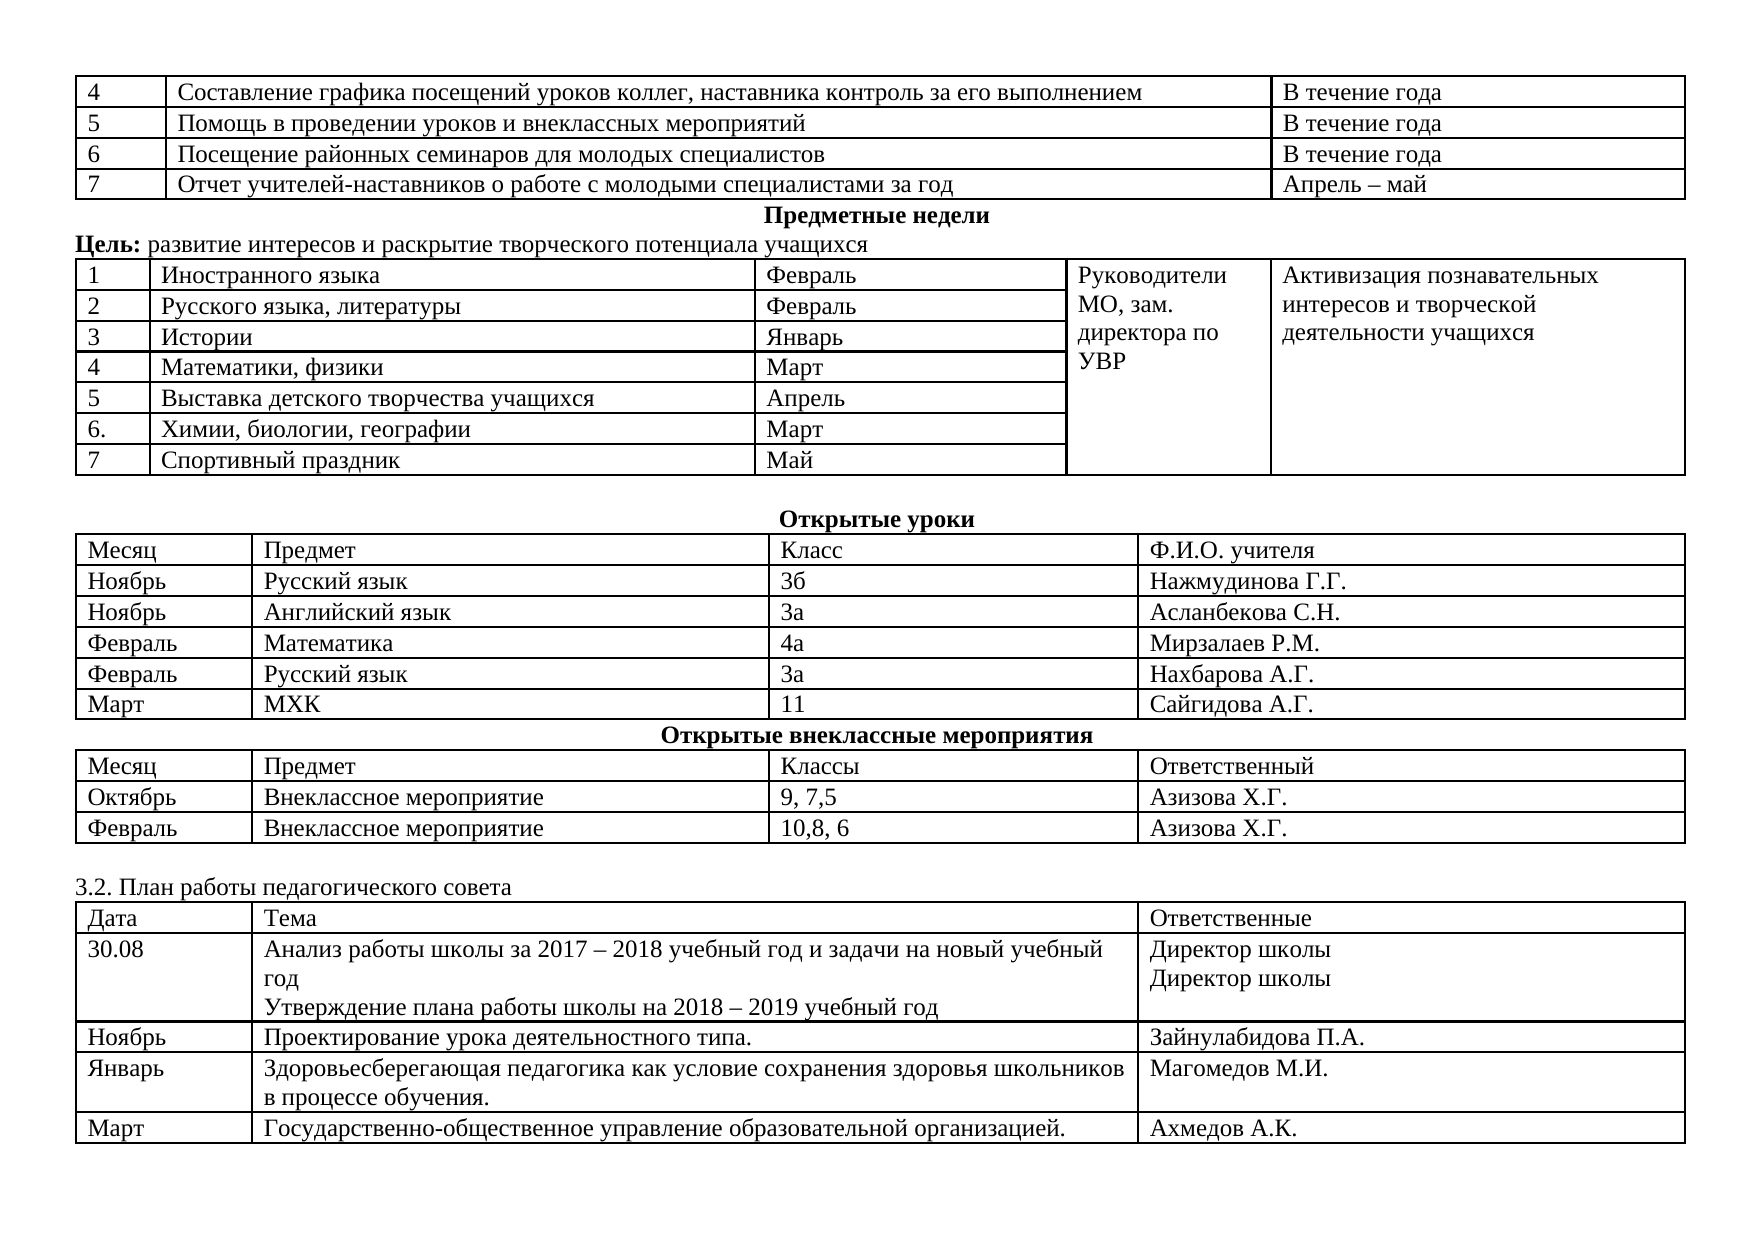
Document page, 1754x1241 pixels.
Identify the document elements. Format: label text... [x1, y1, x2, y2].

table_cell Октябрь [77, 782, 251, 811]
table_header Руководители МО, зам. директора по УВР [1068, 260, 1270, 474]
text Цель: развитие интересов и раскрытие творческого потенциала учащихся [75, 229, 1679, 258]
table_cell Ноябрь [77, 1023, 251, 1051]
table_cell 4 [77, 77, 165, 106]
table_header Иностранного языка [151, 260, 754, 289]
table_cell В течение года [1273, 139, 1684, 167]
table_cell Составление графика посещений уроков коллег, наставника контроль за его выполнением [167, 77, 1270, 106]
table_header Тема [253, 903, 1137, 932]
table_cell Русский язык [253, 659, 768, 687]
table_cell Ноябрь [77, 597, 251, 626]
table_cell Директор школы Директор школы [1139, 934, 1684, 1020]
table_cell Магомедов М.И. [1139, 1053, 1684, 1111]
table_cell Март [756, 353, 1065, 381]
table_cell 7 [77, 170, 165, 198]
table_cell 10,8, 6 [770, 813, 1137, 842]
table_cell 6. [77, 414, 149, 443]
table_cell Русского языка, литературы [151, 291, 754, 319]
table_cell Химии, биологии, географии [151, 414, 754, 443]
table_header Дата [77, 903, 251, 932]
table_cell Асланбекова С.Н. [1139, 597, 1684, 626]
table_cell Март [756, 414, 1065, 443]
text 3.2. План работы педагогического совета [75, 872, 1679, 901]
text Открытые уроки [75, 504, 1679, 533]
table_cell Посещение районных семинаров для молодых специалистов [167, 139, 1270, 167]
table_cell МХК [253, 690, 768, 718]
table_header Ответственный [1139, 751, 1684, 780]
table_cell 5 [77, 108, 165, 137]
table_header Класс [770, 535, 1137, 564]
table_cell 3а [770, 597, 1137, 626]
table_cell Русский язык [253, 566, 768, 595]
table_header Ф.И.О. учителя [1139, 535, 1684, 564]
table_header Активизация познавательных интересов и творческой деятельности учащихся [1272, 260, 1684, 474]
table_cell Мирзалаев Р.М. [1139, 628, 1684, 657]
table_cell Нахбарова А.Г. [1139, 659, 1684, 687]
table_cell Истории [151, 322, 754, 350]
table_cell Январь [756, 322, 1065, 350]
table_cell Анализ работы школы за 2017 – 2018 учебный год и задачи на новый учебный год Утверждение плана работы школы на 2018 – 2019 учебный год [253, 934, 1137, 1020]
table_cell Февраль [756, 291, 1065, 319]
table_cell 3б [770, 566, 1137, 595]
table_cell 3 [77, 322, 149, 350]
table_cell Февраль [77, 628, 251, 657]
table_cell 3а [770, 659, 1137, 687]
table_cell Март [77, 690, 251, 718]
table_cell Отчет учителей-наставников о работе с молодыми специалистами за год [167, 170, 1270, 198]
table_header Месяц [77, 751, 251, 780]
table_cell Март [77, 1113, 251, 1142]
table_header Месяц [77, 535, 251, 564]
table_cell Помощь в проведении уроков и внеклассных мероприятий [167, 108, 1270, 137]
table_cell Выставка детского творчества учащихся [151, 383, 754, 412]
table_cell Январь [77, 1053, 251, 1111]
table_cell Спортивный праздник [151, 445, 754, 474]
table_cell Азизова Х.Г. [1139, 813, 1684, 842]
table_header Предмет [253, 535, 768, 564]
table_cell 4а [770, 628, 1137, 657]
table_header Классы [770, 751, 1137, 780]
table_cell В течение года [1273, 77, 1684, 106]
table_cell Здоровьесберегающая педагогика как условие сохранения здоровья школьников в процессе обучения. [253, 1053, 1137, 1111]
table_cell Нажмудинова Г.Г. [1139, 566, 1684, 595]
table_cell Математики, физики [151, 353, 754, 381]
table_cell Проектирование урока деятельностного типа. [253, 1023, 1137, 1051]
table_cell Ахмедов А.К. [1139, 1113, 1684, 1142]
table_cell Английский язык [253, 597, 768, 626]
table_cell Февраль [77, 813, 251, 842]
text Открытые внеклассные мероприятия [75, 720, 1679, 749]
table_cell 9, 7,5 [770, 782, 1137, 811]
table_cell Внеклассное мероприятие [253, 813, 768, 842]
table_header Ответственные [1139, 903, 1684, 932]
table_cell 5 [77, 383, 149, 412]
table_cell Сайгидова А.Г. [1139, 690, 1684, 718]
table_cell 6 [77, 139, 165, 167]
table_cell Апрель – май [1273, 170, 1684, 198]
table_cell В течение года [1273, 108, 1684, 137]
table_cell 11 [770, 690, 1137, 718]
table_cell Математика [253, 628, 768, 657]
table_cell 4 [77, 353, 149, 381]
table_cell Ноябрь [77, 566, 251, 595]
table_cell Апрель [756, 383, 1065, 412]
table_cell Май [756, 445, 1065, 474]
table_cell 2 [77, 291, 149, 319]
table_cell Зайнулабидова П.А. [1139, 1023, 1684, 1051]
text Предметные недели [75, 200, 1679, 229]
table_header Предмет [253, 751, 768, 780]
table_cell 7 [77, 445, 149, 474]
table_header 1 [77, 260, 149, 289]
table_cell 30.08 [77, 934, 251, 1020]
table_header Февраль [756, 260, 1065, 289]
table_cell Азизова Х.Г. [1139, 782, 1684, 811]
table_cell Государственно-общественное управление образовательной организацией. [253, 1113, 1137, 1142]
table_cell Внеклассное мероприятие [253, 782, 768, 811]
table_cell Февраль [77, 659, 251, 687]
